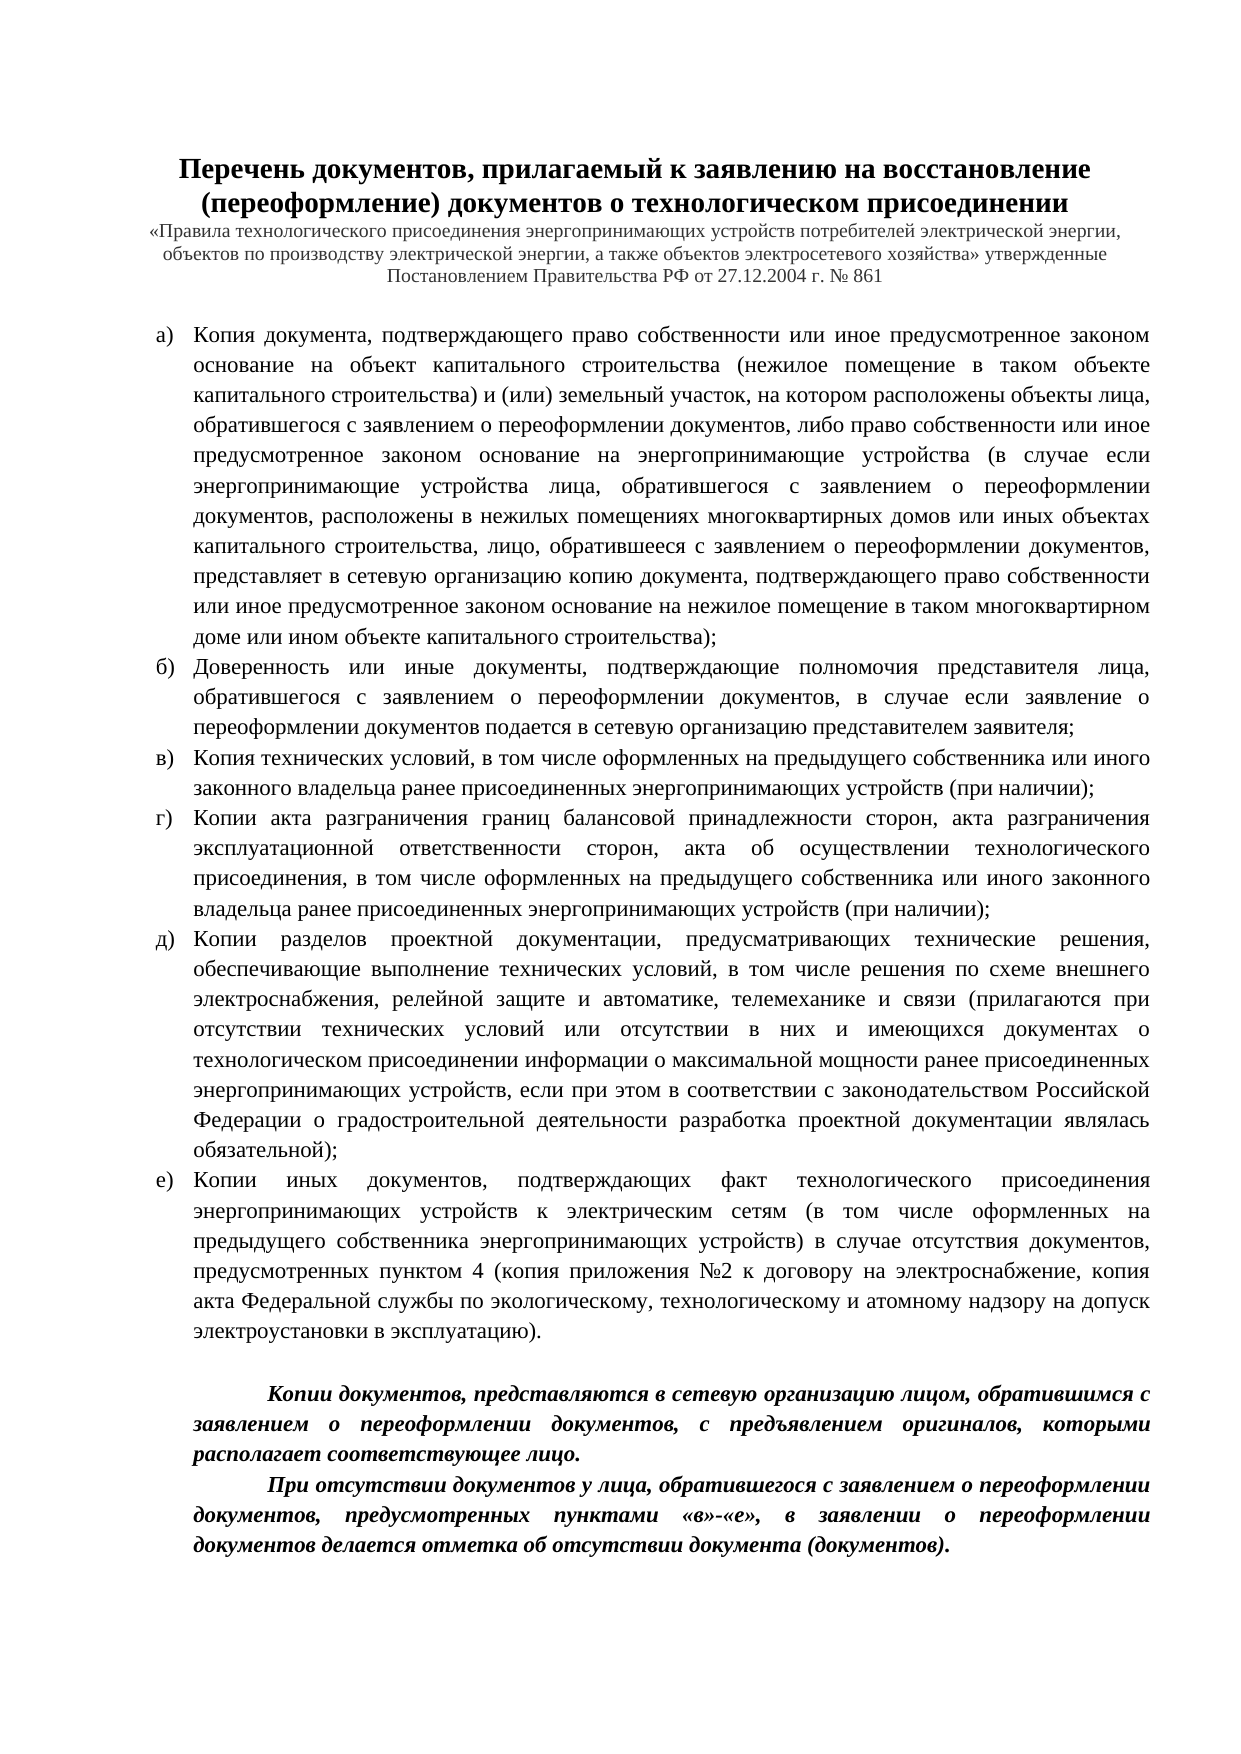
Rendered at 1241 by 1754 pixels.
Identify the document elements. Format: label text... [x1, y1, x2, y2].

list Копии акта разграничения границ балансовой принадлежности сторон, акта разграничения эксплуатационной ответственности сторон, акта об осуществлении технологического присоединения, в том числе оформленных на предыдущего собственника или иного законного владельца ранее присоединенных энергопринимающих устройств (при наличии); [156, 804, 1152, 921]
list Доверенность или иные документы, подтверждающие полномочия представителя лица, обратившегося с заявлением о переоформлении документов, в случае если заявление о переоформлении документов подается в сетевую организацию представителем заявителя; [156, 653, 1152, 740]
list При отсутствии документов у лица, обратившегося с заявлением о переоформлении документов, предусмотренных пунктами «в»-«е», в заявлении о переоформлении документов делается отметка об отсутствии документа (документов). [193, 1471, 1152, 1557]
text «Правила технологического присоединения энергопринимающих устройств потребителей электрической энергии, объектов по производству электрической энергии, а также объектов электросетевого хозяйства» утвержденные Постановлением Правительства РФ от 27.12.2004 г. № 861 [118, 219, 1152, 287]
list Копии иных документов, подтверждающих факт технологического присоединения энергопринимающих устройств к электрическим сетям (в том числе оформленных на предыдущего собственника энергопринимающих устройств) в случае отсутствия документов, предусмотренных пунктом 4 (копия приложения №2 к договору на электроснабжение, копия акта Федеральной службы по экологическому, технологическому и атомному надзору на допуск электроустановки в эксплуатацию). [156, 1167, 1152, 1344]
text Перечень документов, прилагаемый к заявлению на восстановление (переоформление) документов о технологическом присоединении [118, 152, 1152, 219]
list Копия документа, подтверждающего право собственности или иное предусмотренное законом основание на объект капитального строительства (нежилое помещение в таком объекте капитального строительства) и (или) земельный участок, на котором расположены объекты лица, обратившегося с заявлением о переоформлении документов, либо право собственности или иное предусмотренное законом основание на энергопринимающие устройства (в случае если энергопринимающие устройства лица, обратившегося с заявлением о переоформлении документов, расположены в нежилых помещениях многоквартирных домов или иных объектах капитального строительства, лицо, обратившееся с заявлением о переоформлении документов, представляет в сетевую организацию копию документа, подтверждающего право собственности или иное предусмотренное законом основание на нежилое помещение в таком многоквартирном доме или ином объекте капитального строительства); [156, 321, 1152, 649]
list Копия технических условий, в том числе оформленных на предыдущего собственника или иного законного владельца ранее присоединенных энергопринимающих устройств (при наличии); [156, 744, 1152, 800]
list Копии разделов проектной документации, предусматривающих технические решения, обеспечивающие выполнение технических условий, в том числе решения по схеме внешнего электроснабжения, релейной защите и автоматике, телемеханике и связи (прилагаются при отсутствии технических условий или отсутствии в них и имеющихся документах о технологическом присоединении информации о максимальной мощности ранее присоединенных энергопринимающих устройств, если при этом в соответствии с законодательством Российской Федерации о градостроительной деятельности разработка проектной документации являлась обязательной); [156, 925, 1152, 1163]
list Копии документов, представляются в сетевую организацию лицом, обратившимся с заявлением о переоформлении документов, с предъявлением оригиналов, которыми располагает соответствующее лицо. [193, 1380, 1152, 1467]
